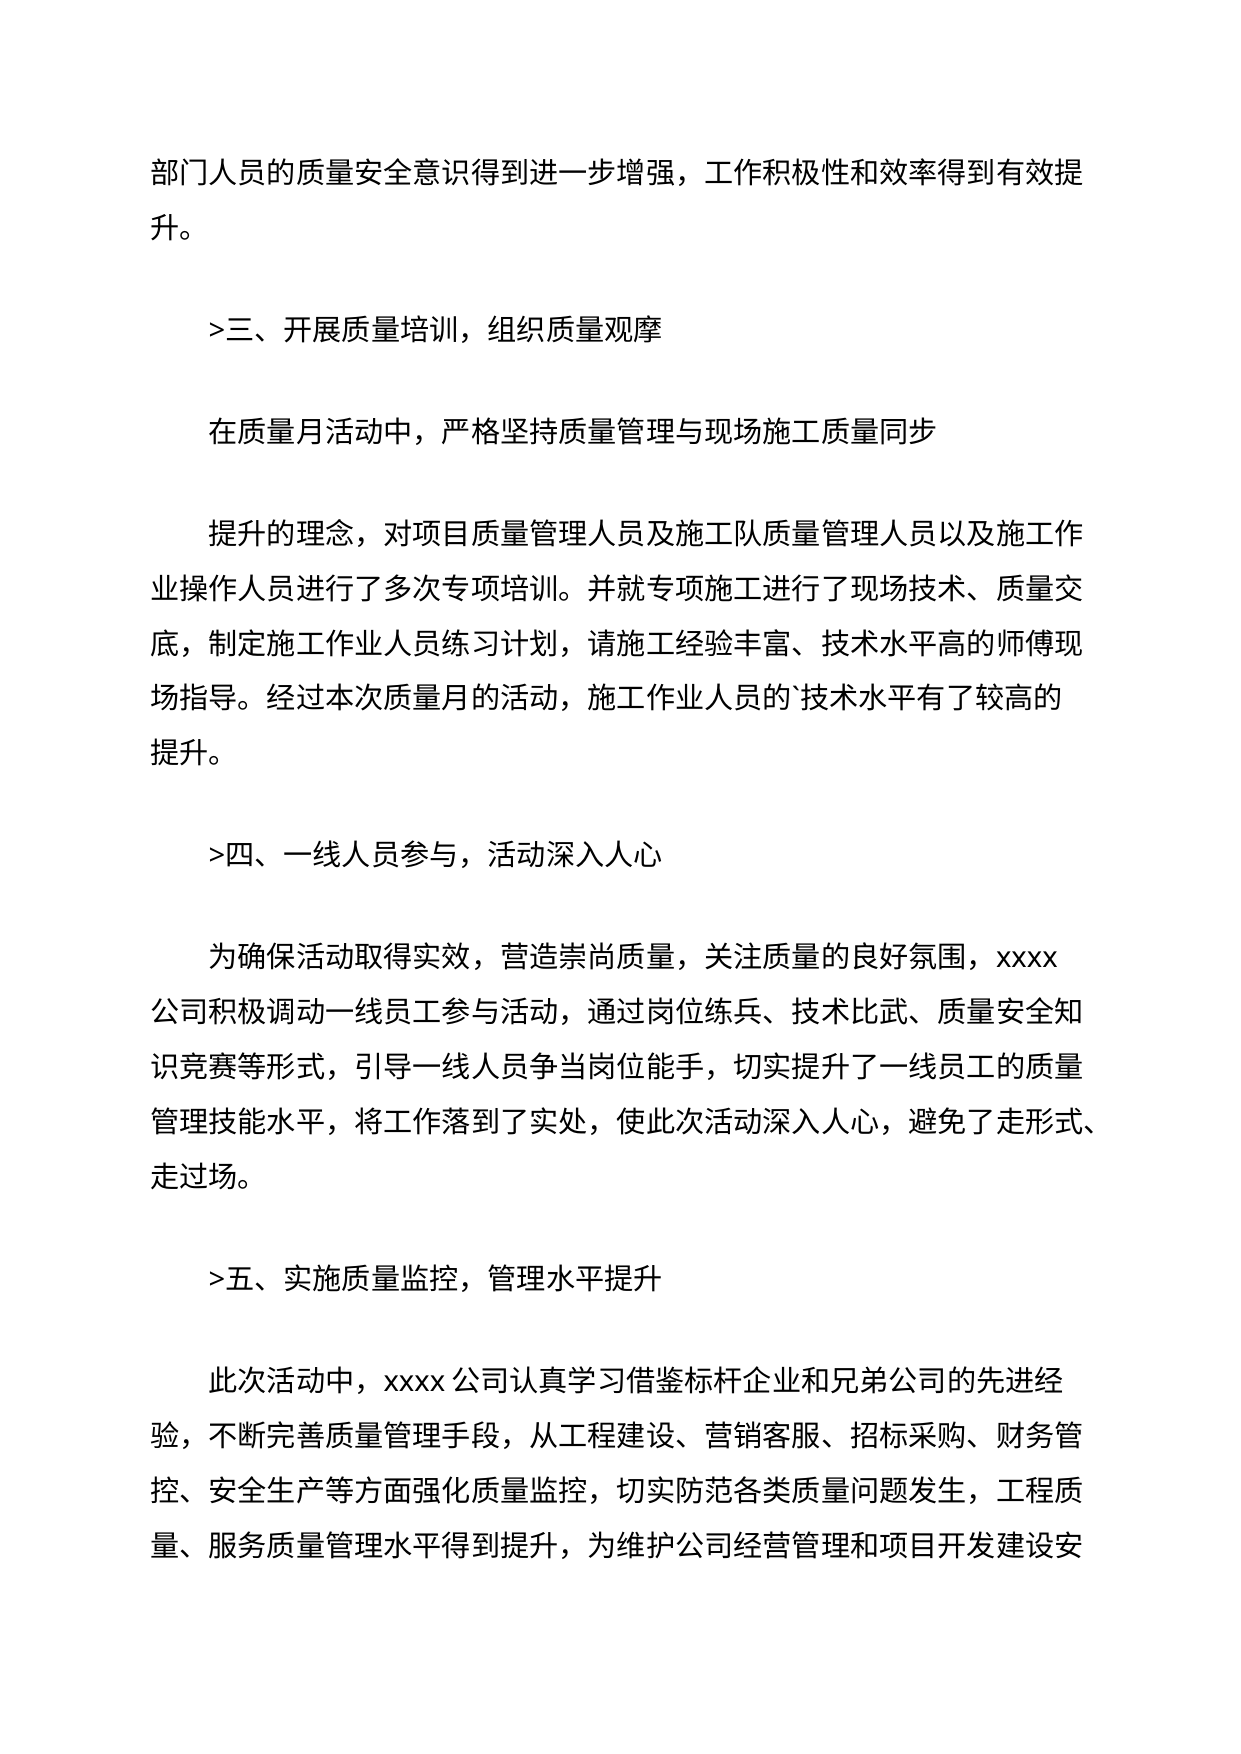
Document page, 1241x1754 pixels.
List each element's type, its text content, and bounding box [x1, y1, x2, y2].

text >四、一线人员参与，活动深入人心 [150, 832, 1090, 874]
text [150, 150, 1090, 247]
text 提升的理念，对项目质量管理人员及施工队质量管理人员以及施工作业操作人员进行了多次专项培训。并就专项施工进行了现场技术、质量交底，制定施工作业人员练习计划，请施工经验丰富、技术水平高的师傅现场指导。经过本次质量月的活动，施工作业人员的`技术水平有了较高的提升。 [150, 510, 1090, 772]
text 在质量月活动中，严格坚持质量管理与现场施工质量同步 [150, 409, 1090, 451]
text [150, 1357, 1090, 1564]
text >三、开展质量培训，组织质量观摩 [150, 307, 1090, 349]
text >五、实施质量监控，管理水平提升 [150, 1255, 1090, 1298]
text 为确保活动取得实效，营造崇尚质量，关注质量的良好氛围，xxxx公司积极调动一线员工参与活动，通过岗位练兵、技术比武、质量安全知识竞赛等形式，引导一线人员争当岗位能手，切实提升了一线员工的质量管理技能水平，将工作落到了实处，使此次活动深入人心，避免了走形式、走过场。 [150, 934, 1090, 1196]
